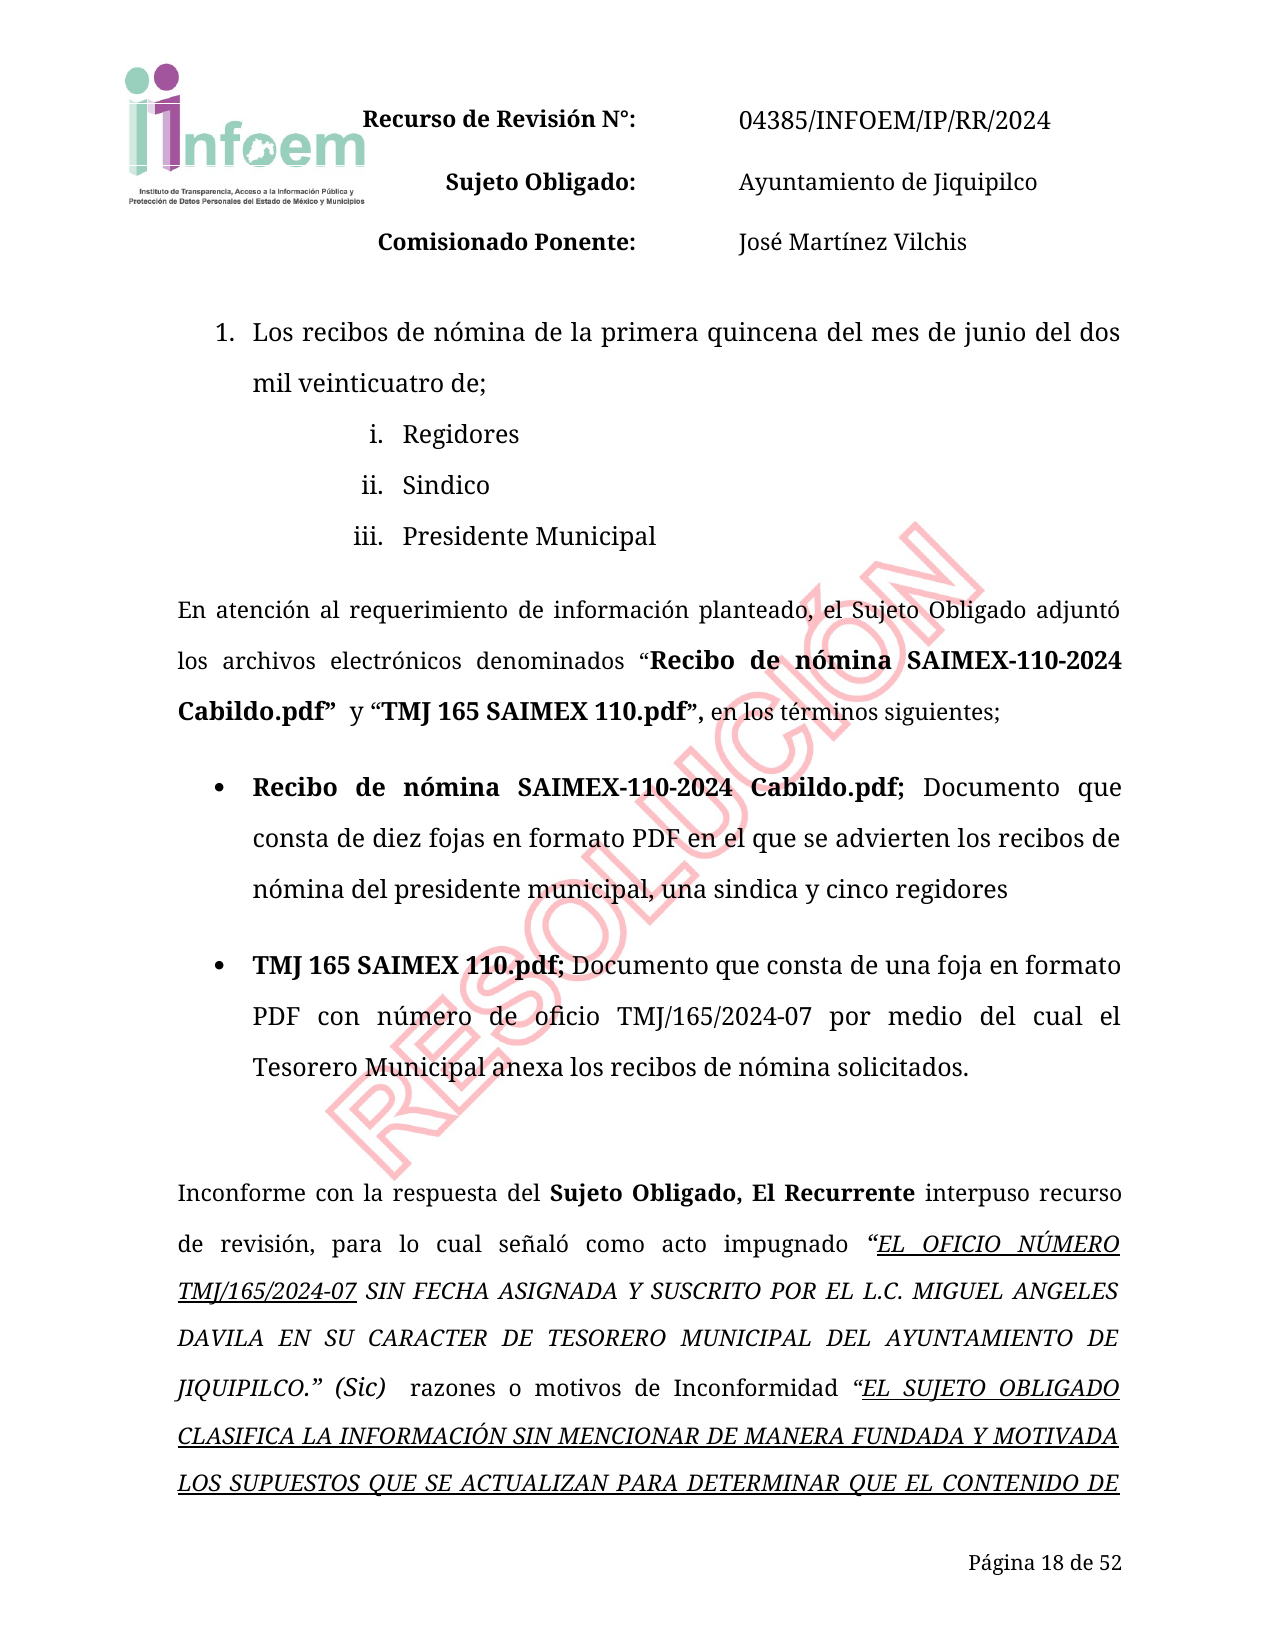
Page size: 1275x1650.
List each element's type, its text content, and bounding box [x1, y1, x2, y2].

list Sindico [383, 467, 1122, 501]
list Los recibos de nómina de la primera quincena del mes de junio del dos mil veinticuatro de; [215, 314, 1122, 399]
text En atención al requerimiento de información planteado, el Sujeto Obligado adjuntó los archivos electrónicos denominados “Recibo de nómina SAIMEX-110-2024 Cabildo.pdf” y “TMJ 165 SAIMEX 110.pdf”, en los términos siguientes; [177, 594, 1122, 728]
list TMJ 165 SAIMEX 110.pdf; Documento que consta de una foja en formato PDF con número de oficio TMJ/165/2024-07 por medio del cual el Tesorero Municipal anexa los recibos de nómina solicitados. [215, 948, 1122, 1084]
list Recibo de nómina SAIMEX-110-2024 Cabildo.pdf; Documento que consta de diez fojas en formato PDF en el que se advierten los recibos de nómina del presidente municipal, una sindica y cinco regidores [215, 770, 1122, 906]
list Presidente Municipal [383, 518, 1122, 552]
picture [6, 3, 1271, 1650]
list Regidores [383, 416, 1122, 450]
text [177, 1177, 1122, 1498]
